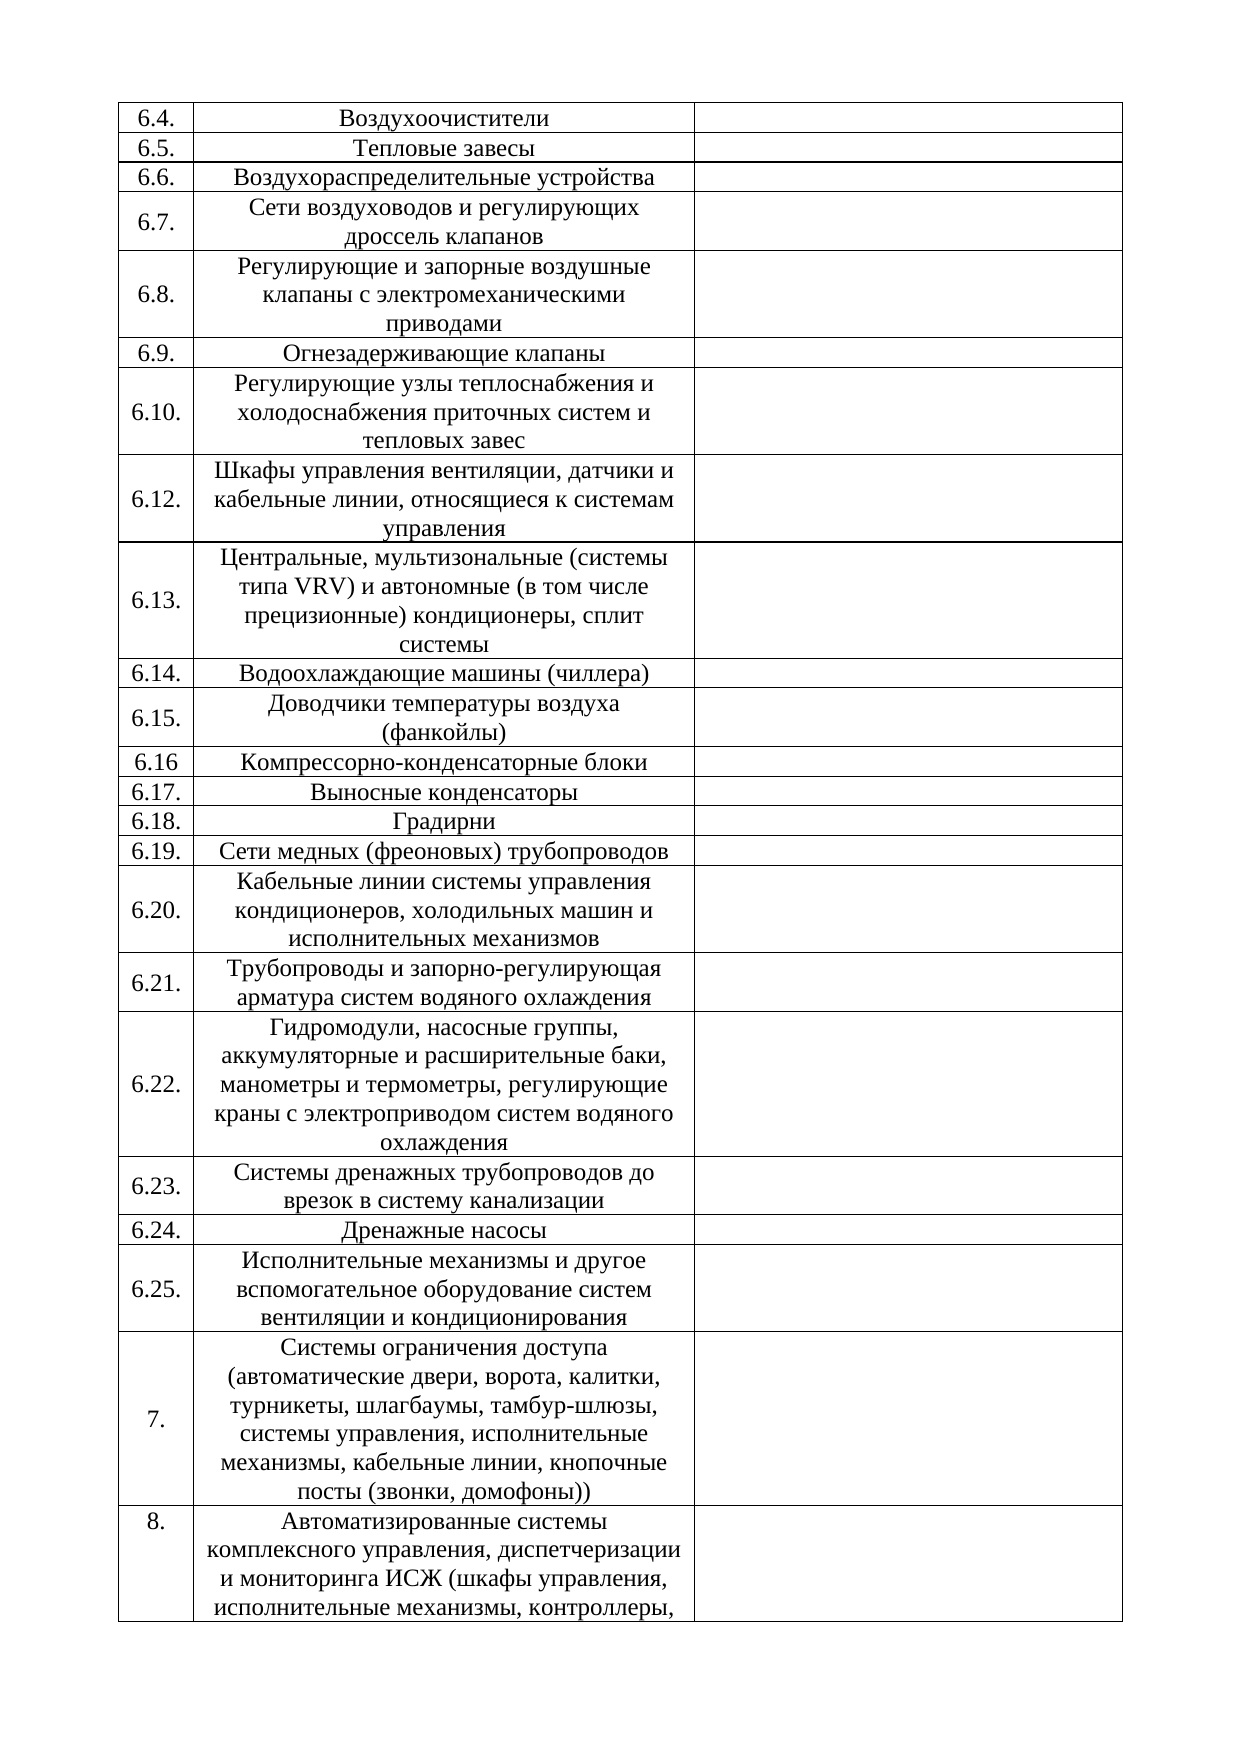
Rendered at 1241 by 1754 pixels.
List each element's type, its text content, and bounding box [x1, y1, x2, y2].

table_cell Исполнительные механизмы и другое вспомогательное оборудование систем вентиляции и кондиционирования [194, 1245, 694, 1331]
table_cell 6.25. [119, 1245, 193, 1331]
table_cell Выносные конденсаторы [194, 777, 694, 805]
table_cell [695, 1215, 1122, 1244]
table_cell [695, 1245, 1122, 1331]
table_cell 6.17. [119, 777, 193, 805]
table_cell [695, 777, 1122, 805]
table_cell Градирни [194, 806, 694, 835]
table_cell [695, 1157, 1122, 1214]
table_cell [695, 806, 1122, 835]
table_cell [695, 866, 1122, 952]
table_cell Сети медных (фреоновых) трубопроводов [194, 836, 694, 865]
table_cell Огнезадерживающие клапаны [194, 338, 694, 367]
table_cell [695, 368, 1122, 454]
table_cell 8. [119, 1506, 193, 1621]
table_cell 6.19. [119, 836, 193, 865]
table_cell 6.5. [119, 133, 193, 161]
table_cell [695, 1332, 1122, 1505]
table_cell Сети воздуховодов и регулирующих дроссель клапанов [194, 192, 694, 250]
table_cell 7. [119, 1332, 193, 1505]
table_cell [695, 688, 1122, 746]
table_cell 6.13. [119, 543, 193, 657]
table_cell Гидромодули, насосные группы, аккумуляторные и расширительные баки, манометры и термометры, регулирующие краны с электроприводом систем водяного охлаждения [194, 1012, 694, 1156]
table_cell Системы ограничения доступа (автоматические двери, ворота, калитки, турникеты, шлагбаумы, тамбур-шлюзы, системы управления, исполнительные механизмы, кабельные линии, кнопочные посты (звонки, домофоны)) [194, 1332, 694, 1505]
table_cell Тепловые завесы [194, 133, 694, 161]
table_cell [194, 1506, 694, 1621]
table_cell Шкафы управления вентиляции, датчики и кабельные линии, относящиеся к системам управления [194, 455, 694, 541]
table_cell 6.14. [119, 659, 193, 687]
table_cell Воздухоочистители [194, 103, 694, 132]
table_cell [695, 133, 1122, 161]
table_cell Воздухораспределительные устройства [194, 163, 694, 191]
table_cell 6.7. [119, 192, 193, 250]
table_cell 6.23. [119, 1157, 193, 1214]
table_cell Центральные, мультизональные (системы типа VRV) и автономные (в том числе прецизионные) кондиционеры, сплит системы [194, 543, 694, 657]
table_cell [695, 338, 1122, 367]
table_cell 6.24. [119, 1215, 193, 1244]
table_cell [695, 836, 1122, 865]
table_cell 6.21. [119, 953, 193, 1011]
table_cell Регулирующие и запорные воздушные клапаны с электромеханическими приводами [194, 251, 694, 337]
table_cell [695, 1012, 1122, 1156]
table_cell Трубопроводы и запорно-регулирующая арматура систем водяного охлаждения [194, 953, 694, 1011]
table_cell 6.8. [119, 251, 193, 337]
table_cell [695, 659, 1122, 687]
table_cell 6.9. [119, 338, 193, 367]
table_cell [695, 747, 1122, 776]
table_cell [695, 192, 1122, 250]
table_cell Системы дренажных трубопроводов до врезок в систему канализации [194, 1157, 694, 1214]
table_cell Компрессорно-конденсаторные блоки [194, 747, 694, 776]
table_cell 6.20. [119, 866, 193, 952]
table_cell [695, 1506, 1122, 1621]
table_cell 6.16 [119, 747, 193, 776]
table_cell [695, 543, 1122, 657]
table_cell [695, 103, 1122, 132]
table_cell Водоохлаждающие машины (чиллера) [194, 659, 694, 687]
table_cell 6.4. [119, 103, 193, 132]
table_cell Регулирующие узлы теплоснабжения и холодоснабжения приточных систем и тепловых завес [194, 368, 694, 454]
table_cell Кабельные линии системы управления кондиционеров, холодильных машин и исполнительных механизмов [194, 866, 694, 952]
table_cell [695, 251, 1122, 337]
table_cell 6.6. [119, 163, 193, 191]
table_cell 6.10. [119, 368, 193, 454]
table_cell [695, 455, 1122, 541]
table_cell [695, 953, 1122, 1011]
table_cell 6.22. [119, 1012, 193, 1156]
table_cell Дренажные насосы [194, 1215, 694, 1244]
table_cell 6.15. [119, 688, 193, 746]
table_cell 6.12. [119, 455, 193, 541]
table_cell 6.18. [119, 806, 193, 835]
table_cell [695, 163, 1122, 191]
table_cell Доводчики температуры воздуха (фанкойлы) [194, 688, 694, 746]
